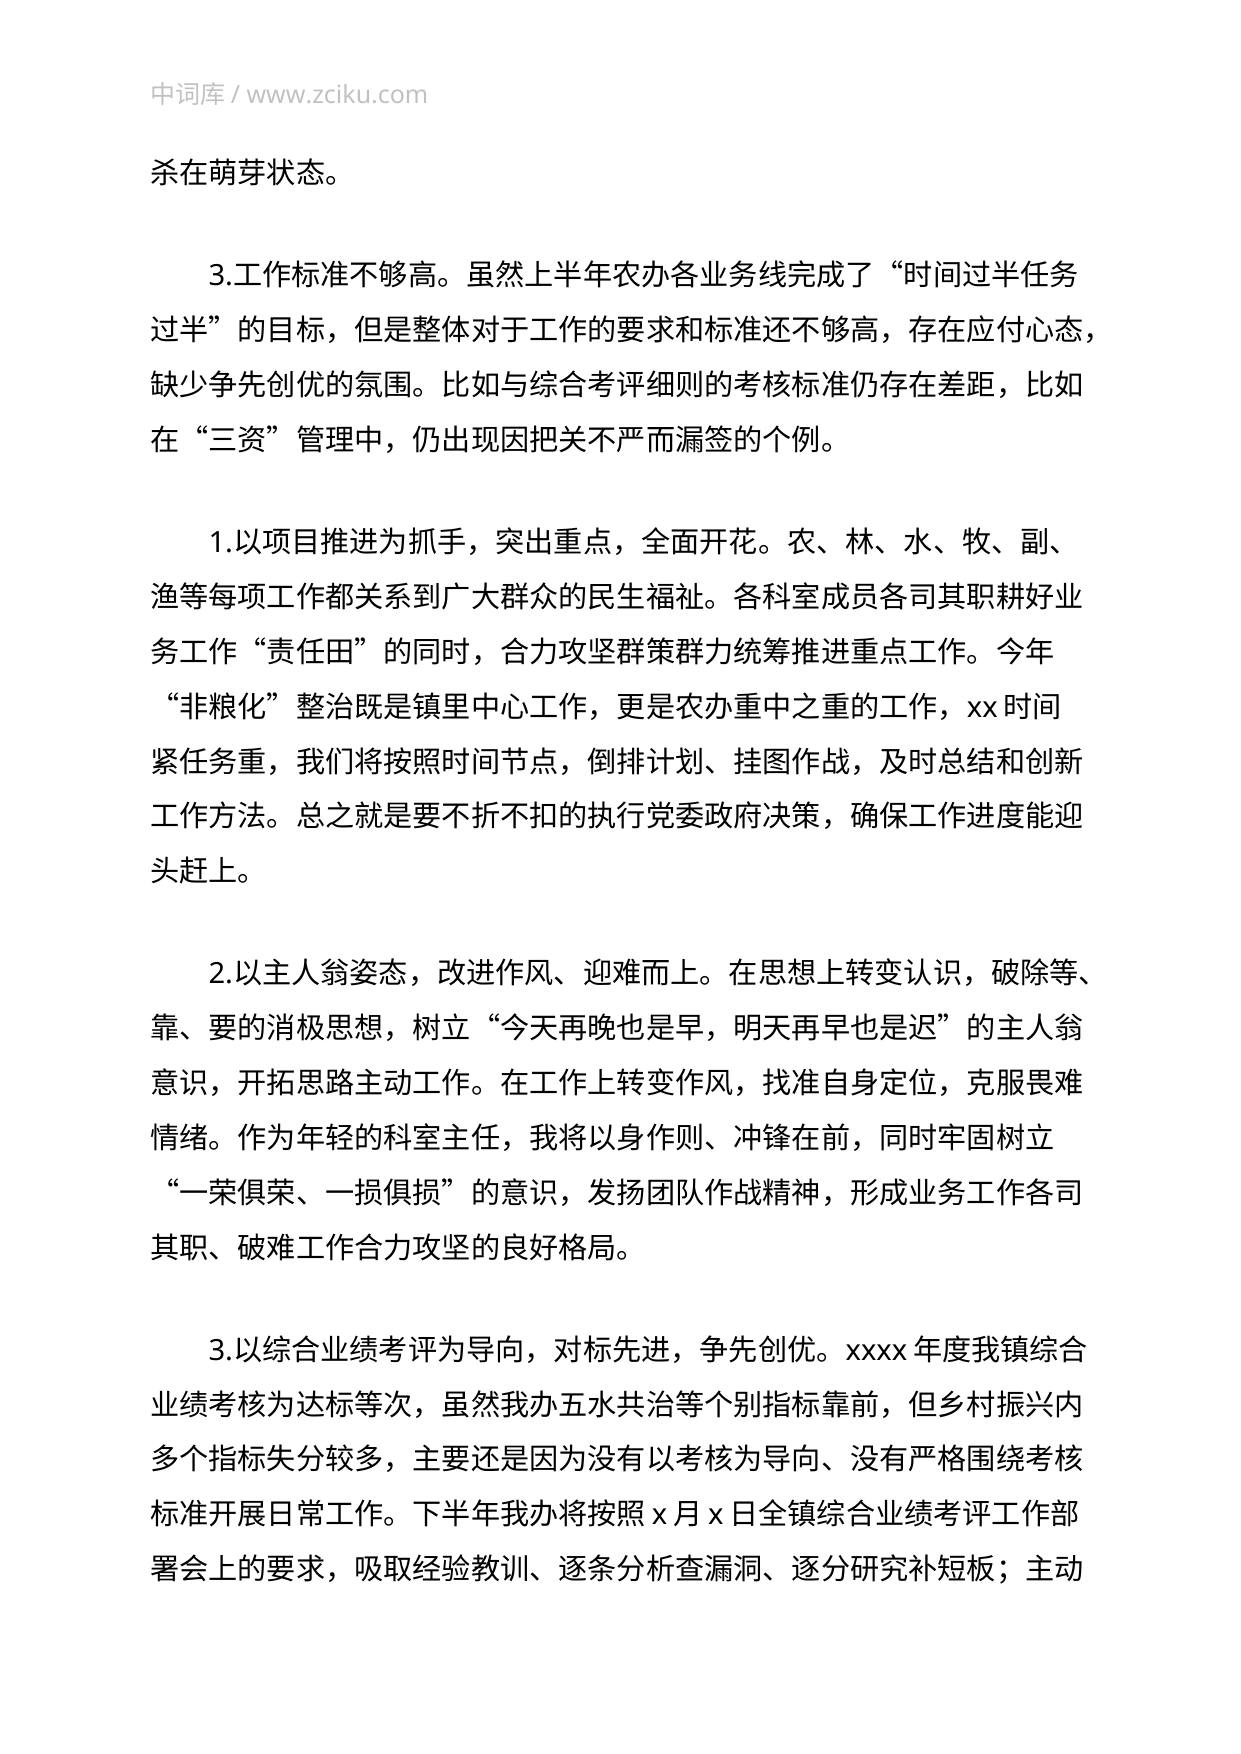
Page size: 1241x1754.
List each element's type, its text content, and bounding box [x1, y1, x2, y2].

text 2.以主人翁姿态，改进作风、迎难而上。在思想上转变认识，破除等、靠、要的消极思想，树立“今天再晚也是早，明天再早也是迟”的主人翁意识，开拓思路主动工作。在工作上转变作风，找准自身定位，克服畏难情绪。作为年轻的科室主任，我将以身作则、冲锋在前，同时牢固树立“一荣俱荣、一损俱损”的意识，发扬团队作战精神，形成业务工作各司其职、破难工作合力攻坚的良好格局。 [150, 950, 1090, 1267]
text 3.工作标准不够高。虽然上半年农办各业务线完成了“时间过半任务过半”的目标，但是整体对于工作的要求和标准还不够高，存在应付心态，缺少争先创优的氛围。比如与综合考评细则的考核标准仍存在差距，比如在“三资”管理中，仍出现因把关不严而漏签的个例。 [150, 252, 1090, 459]
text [150, 150, 1090, 192]
text 1.以项目推进为抓手，突出重点，全面开花。农、林、水、牧、副、渔等每项工作都关系到广大群众的民生福祉。各科室成员各司其职耕好业务工作“责任田”的同时，合力攻坚群策群力统筹推进重点工作。今年“非粮化”整治既是镇里中心工作，更是农办重中之重的工作，xx时间紧任务重，我们将按照时间节点，倒排计划、挂图作战，及时总结和创新工作方法。总之就是要不折不扣的执行党委政府决策，确保工作进度能迎头赶上。 [150, 518, 1090, 890]
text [150, 1326, 1090, 1588]
